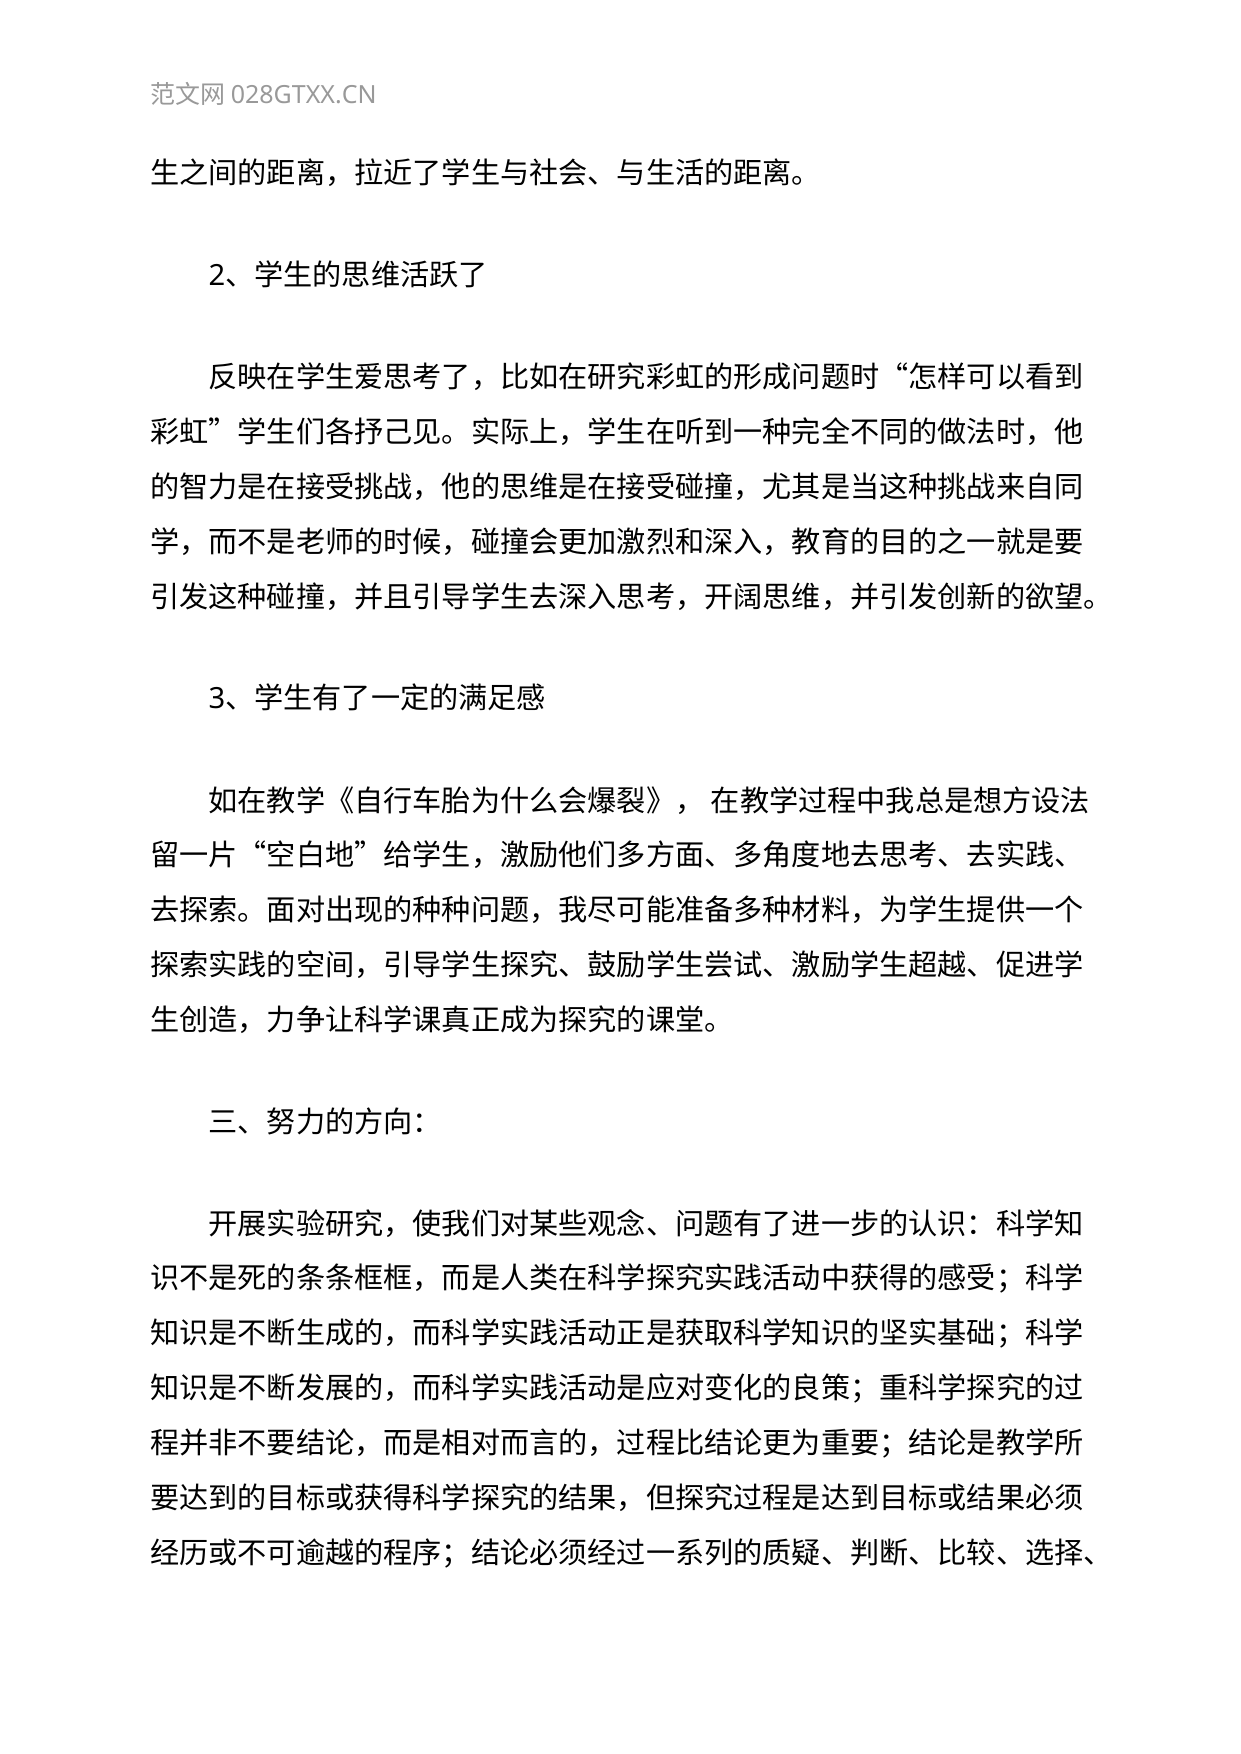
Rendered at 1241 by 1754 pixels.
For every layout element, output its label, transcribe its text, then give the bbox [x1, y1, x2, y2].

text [150, 1200, 1090, 1572]
text 3、学生有了一定的满足感 [150, 675, 1090, 717]
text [150, 150, 1090, 192]
text 如在教学《自行车胎为什么会爆裂》， 在教学过程中我总是想方设法留一片“空白地”给学生，激励他们多方面、多角度地去思考、去实践、去探索。面对出现的种种问题，我尽可能准备多种材料，为学生提供一个探索实践的空间，引导学生探究、鼓励学生尝试、激励学生超越、促进学生创造，力争让科学课真正成为探究的课堂。 [150, 777, 1090, 1039]
text 2、学生的思维活跃了 [150, 252, 1090, 294]
text 反映在学生爱思考了，比如在研究彩虹的形成问题时“怎样可以看到彩虹”学生们各抒己见。实际上，学生在听到一种完全不同的做法时，他的智力是在接受挑战，他的思维是在接受碰撞，尤其是当这种挑战来自同学，而不是老师的时候，碰撞会更加激烈和深入，教育的目的之一就是要引发这种碰撞，并且引导学生去深入思考，开阔思维，并引发创新的欲望。 [150, 354, 1090, 616]
text 三、努力的方向： [150, 1098, 1090, 1141]
